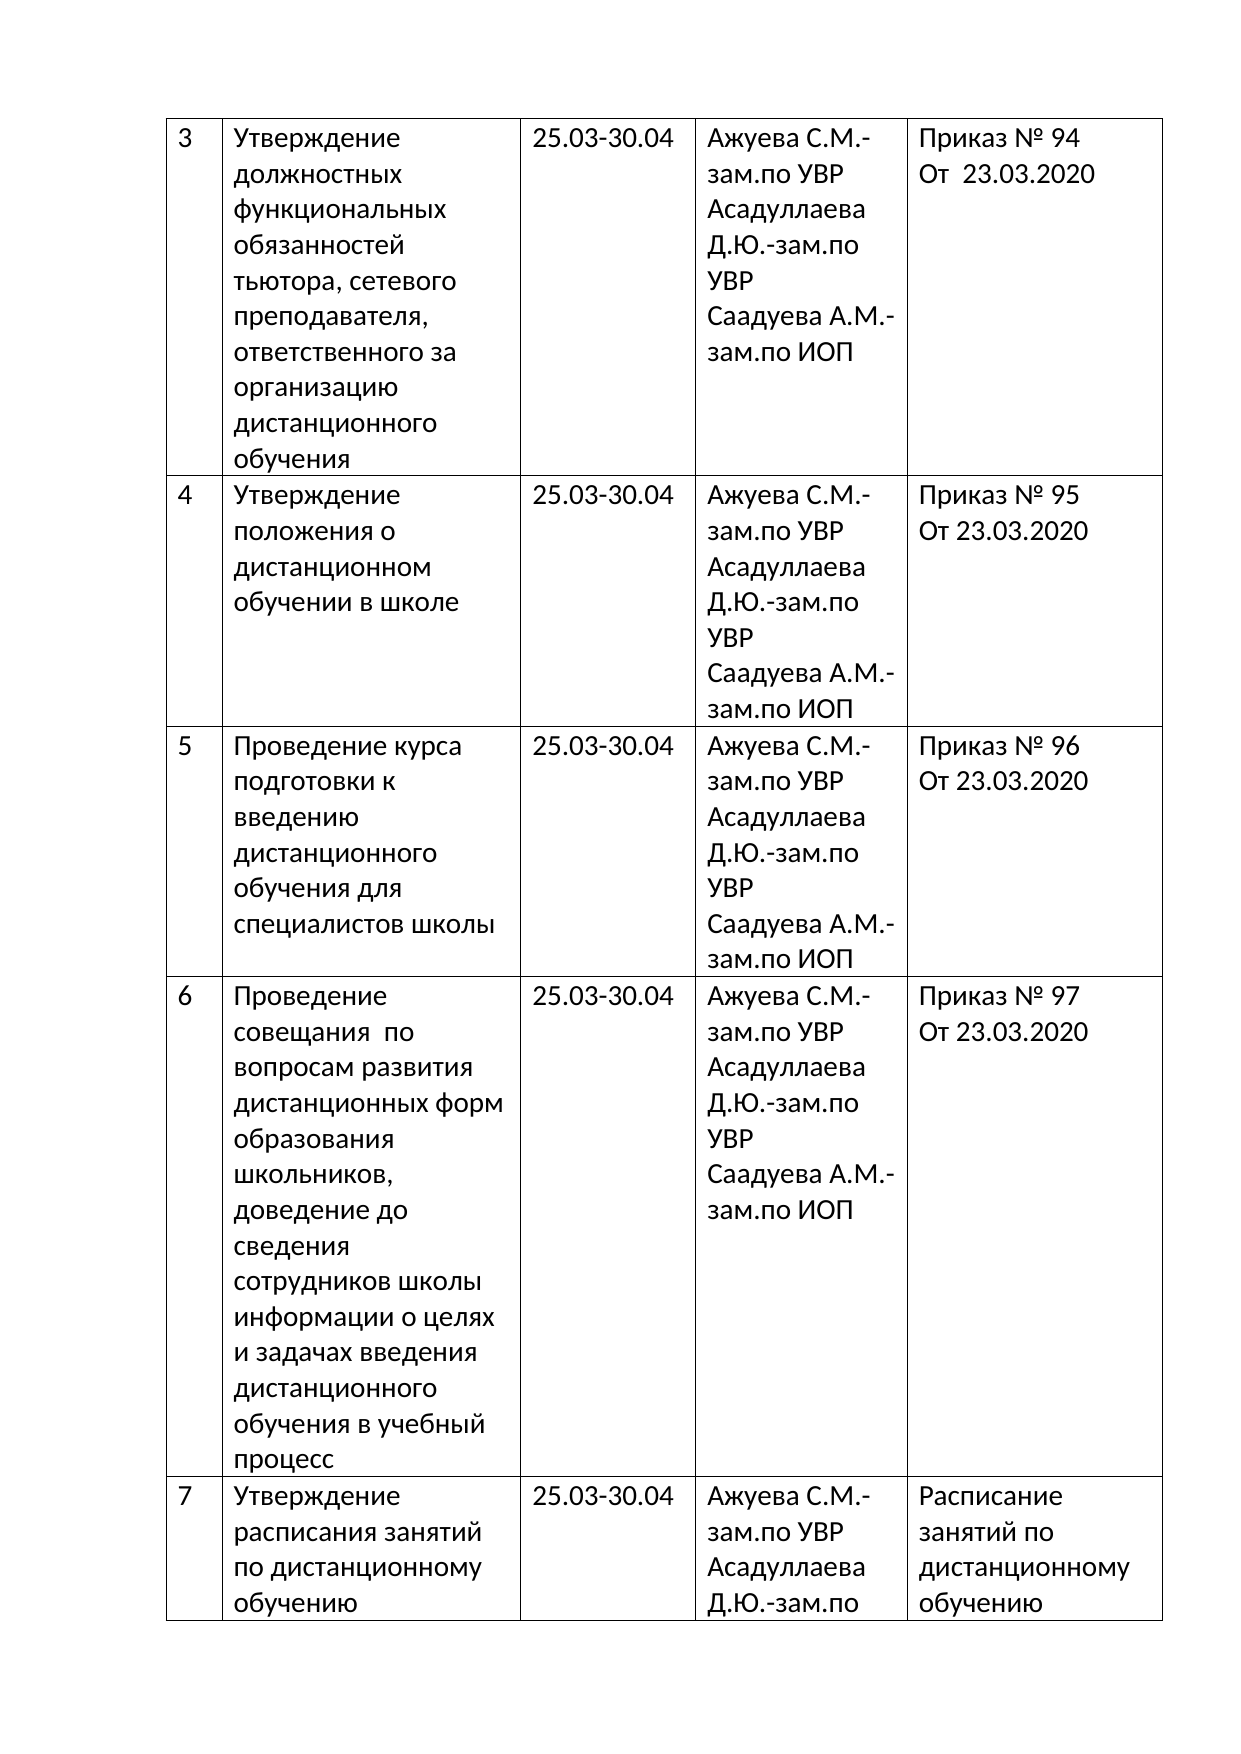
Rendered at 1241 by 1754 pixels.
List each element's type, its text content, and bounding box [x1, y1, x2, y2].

table_cell Проведение совещания по вопросам развития дистанционных форм образования школьников, доведение до сведения сотрудников школы информации о целях и задачах введения дистанционного обучения в учебный процесс [223, 977, 520, 1476]
table_cell Приказ № 95 От 23.03.2020 [908, 476, 1162, 726]
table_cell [908, 1477, 1162, 1619]
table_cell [223, 1477, 520, 1619]
table_cell 25.03-30.04 [521, 727, 695, 976]
table_cell 25.03-30.04 [521, 476, 695, 726]
table_cell 7 [167, 1477, 222, 1619]
table_cell Утверждение положения о дистанционном обучении в школе [223, 476, 520, 726]
table_cell 4 [167, 476, 222, 726]
table_cell Утверждение должностных функциональных обязанностей тьютора, сетевого преподавателя, ответственного за организацию дистанционного обучения [223, 119, 520, 475]
table_cell 3 [167, 119, 222, 475]
table_cell Ажуева С.М.-зам.по УВР Асадуллаева Д.Ю.-зам.по УВР Саадуева А.М.- зам.по ИОП [696, 476, 907, 726]
table_cell Приказ № 97 От 23.03.2020 [908, 977, 1162, 1476]
table_cell 6 [167, 977, 222, 1476]
table_cell 25.03-30.04 [521, 977, 695, 1476]
table_cell Приказ № 96 От 23.03.2020 [908, 727, 1162, 976]
table_cell Проведение курса подготовки к введению дистанционного обучения для специалистов школы [223, 727, 520, 976]
table_cell Ажуева С.М.-зам.по УВР Асадуллаева Д.Ю.-зам.по УВР Саадуева А.М.- зам.по ИОП [696, 727, 907, 976]
table_cell 25.03-30.04 [521, 119, 695, 475]
table_cell Приказ № 94 От 23.03.2020 [908, 119, 1162, 475]
table_cell 25.03-30.04 [521, 1477, 695, 1619]
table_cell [696, 119, 907, 475]
table_cell Ажуева С.М.-зам.по УВР Асадуллаева Д.Ю.-зам.по УВР Саадуева А.М.- зам.по ИОП [696, 977, 907, 1476]
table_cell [696, 1477, 907, 1619]
table_cell 5 [167, 727, 222, 976]
